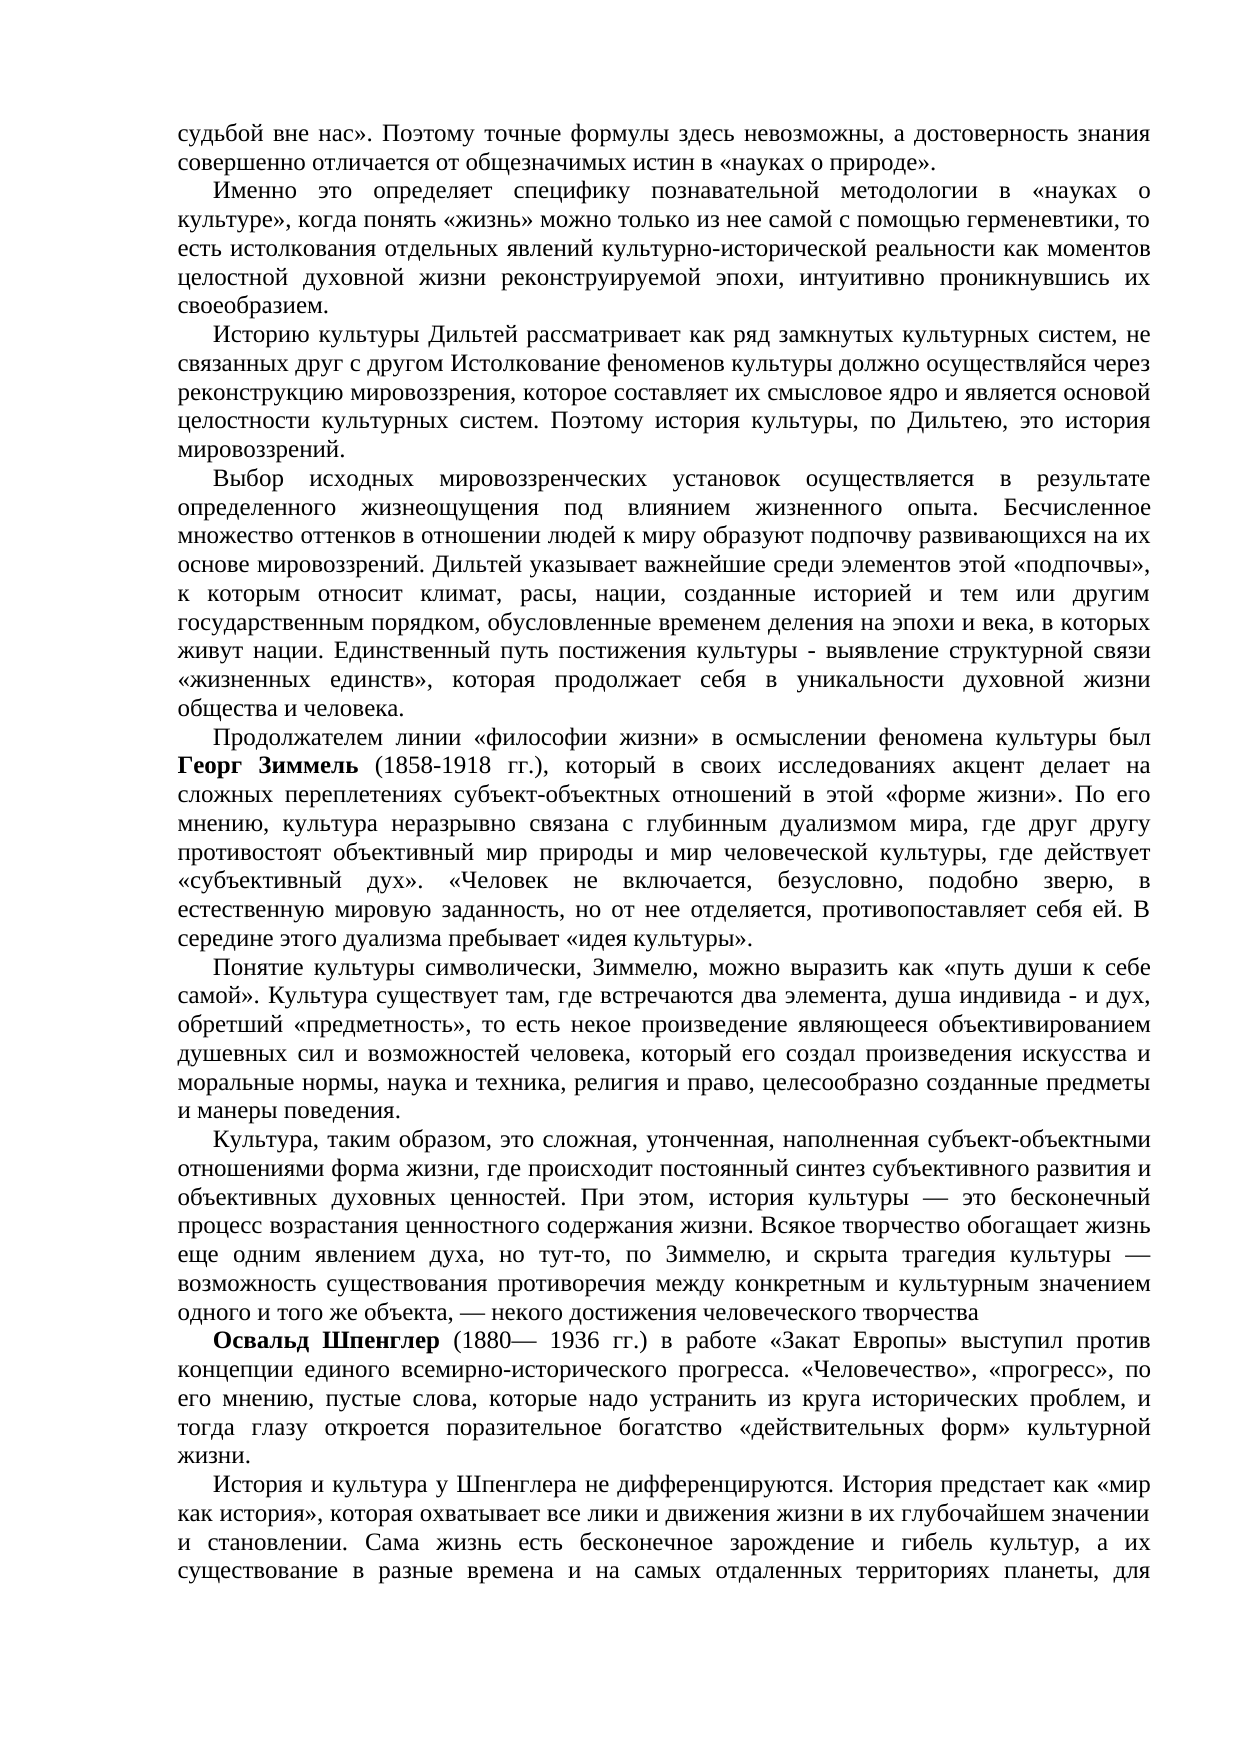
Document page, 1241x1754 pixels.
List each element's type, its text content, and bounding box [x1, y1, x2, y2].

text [177, 118, 1152, 176]
text Понятие культуры символически, Зиммелю, можно выразить как «путь души к себе самой». Культура существует там, где встречаются два элемента, душа индивида - и дух, обретший «предметность», то есть некое произведение являющееся объективированием душевных сил и возможностей человека, который его создал произведения искусства и моральные нормы, наука и техника, религия и право, целесообразно созданные предметы и манеры поведения. [177, 952, 1152, 1124]
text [177, 1469, 1152, 1584]
text Именно это определяет специфику познавательной методологии в «науках о культуре», когда понять «жизнь» можно только из нее самой с помощью герменевтики, то есть истолкования отдельных явлений культурно-исторической реальности как моментов целостной духовной жизни реконструируемой эпохи, интуитивно проникнувшись их своеобразием. [177, 176, 1152, 319]
text Выбор исходных мировоззренческих установок осуществляется в результате определенного жизнеощущения под влиянием жизненного опыта. Бесчисленное множество оттенков в отношении людей к миру образуют подпочву развивающихся на их основе мировоззрений. Дильтей указывает важнейшие среди элементов этой «подпочвы», к которым относит климат, расы, нации, созданные историей и тем или другим государственным порядком, обусловленные временем деления на эпохи и века, в которых живут нации. Единственный путь постижения культуры - выявление структурной связи «жизненных единств», которая продолжает себя в уникальности духовной жизни общества и человека. [177, 463, 1152, 722]
text Историю культуры Дильтей рассматривает как ряд замкнутых культурных систем, не связанных друг с другом Истолкование феноменов культуры должно осуществляйся через реконструкцию мировоззрения, которое составляет их смысловое ядро и является основой целостности культурных систем. Поэтому история культуры, по Дильтею, это история мировоззрений. [177, 319, 1152, 463]
text Продолжателем линии «философии жизни» в осмыслении феномена культуры был Георг Зиммель (1858-1918 гг.), который в своих исследованиях акцент делает на сложных переплетениях субъект-объектных отношений в этой «форме жизни». По его мнению, культура неразрывно связана с глубинным дуализмом мира, где друг другу противостоят объективный мир природы и мир человеческой культуры, где действует «субъективный дух». «Человек не включается, безусловно, подобно зверю, в естественную мировую заданность, но от нее отделяется, противопоставляет себя ей. В середине этого дуализма пребывает «идея культуры». [177, 722, 1152, 952]
text Культура, таким образом, это сложная, утонченная, наполненная субъект-объектными отношениями форма жизни, где происходит постоянный синтез субъективного развития и объективных духовных ценностей. При этом, история культуры — это бесконечный процесс возрастания ценностного содержания жизни. Всякое творчество обогащает жизнь еще одним явлением духа, но тут-то, по Зиммелю, и скрыта трагедия культуры — возможность существования противоречия между конкретным и культурным значением одного и того же объекта, — некого достижения человеческого творчества [177, 1124, 1152, 1326]
text Освальд Шпенглер (1880— 1936 гг.) в работе «Закат Европы» выступил против концепции единого всемирно-исторического прогресса. «Человечество», «прогресс», по его мнению, пустые слова, которые надо устранить из круга исторических проблем, и тогда глазу откроется поразительное богатство «действительных форм» культурной жизни. [177, 1326, 1152, 1469]
